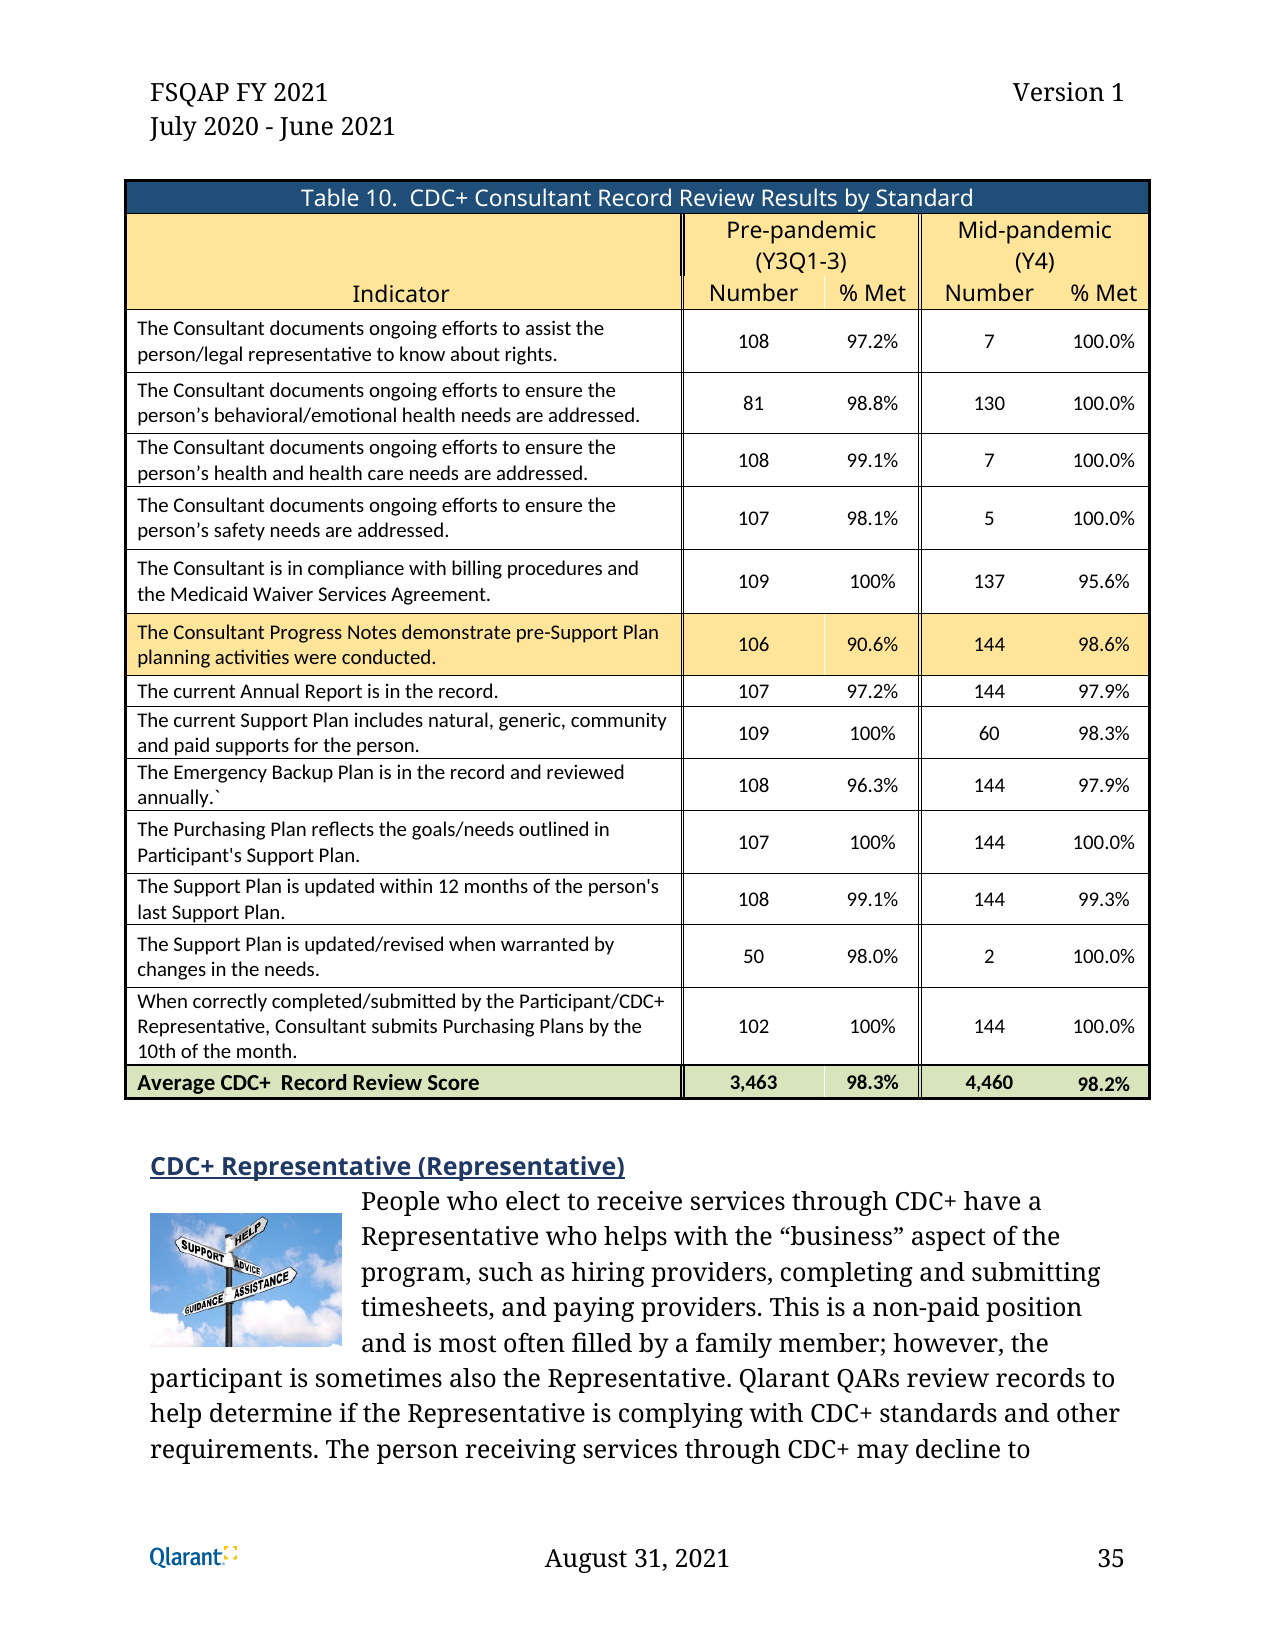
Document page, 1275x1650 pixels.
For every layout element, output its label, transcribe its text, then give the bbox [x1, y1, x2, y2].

table_cell 5 [922, 487, 1058, 548]
table_cell The current Support Plan includes natural, generic, community and paid supports for the person. [127, 707, 681, 758]
table_cell 2 [922, 925, 1058, 987]
table_cell 100.0% [1058, 487, 1148, 548]
table_cell 98.2% [1058, 1066, 1148, 1097]
table_cell 107 [684, 487, 824, 548]
table_cell 108 [684, 759, 824, 810]
table_cell 98.3% [825, 1066, 918, 1097]
table_cell 108 [684, 874, 824, 924]
table_cell 130 [922, 373, 1058, 433]
table_cell % Met [1058, 276, 1148, 309]
picture [150, 1213, 342, 1347]
table_cell The Support Plan is updated/revised when warranted by changes in the needs. [127, 925, 681, 987]
table_cell 98.6% [1058, 614, 1148, 675]
table_cell 100.0% [1058, 434, 1148, 486]
table_cell 3,463 [685, 1066, 824, 1097]
table_cell 106 [684, 614, 824, 675]
table_cell 109 [684, 550, 824, 612]
table_cell 108 [684, 434, 824, 486]
table_cell [127, 214, 680, 276]
table_cell 4,460 [922, 1066, 1058, 1097]
table_cell 95.6% [1058, 550, 1148, 612]
table_cell The Consultant documents ongoing efforts to ensure the person’s behavioral/emotional health needs are addressed. [127, 373, 681, 433]
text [150, 1182, 1125, 1465]
table_cell 100.0% [1058, 988, 1148, 1064]
table_cell 100% [825, 550, 918, 612]
table_cell 60 [922, 707, 1058, 758]
table_cell The current Annual Report is in the record. [127, 676, 681, 706]
table_cell 100.0% [1058, 373, 1148, 433]
table_cell 7 [922, 310, 1058, 372]
table_cell 144 [922, 759, 1058, 810]
table_cell The Purchasing Plan reflects the goals/needs outlined in Participant's Support Plan. [127, 811, 681, 872]
table_cell The Consultant is in compliance with billing procedures and the Medicaid Waiver Services Agreement. [127, 550, 681, 612]
picture [150, 1546, 237, 1568]
table_cell 7 [922, 434, 1058, 486]
table_cell Mid-pandemic (Y4) [922, 214, 1148, 276]
table_cell 100.0% [1058, 811, 1148, 872]
table_cell 108 [684, 310, 824, 372]
table_cell 97.9% [1058, 759, 1148, 810]
table_cell Average CDC+ Record Review Score [127, 1066, 680, 1097]
table_cell The Consultant documents ongoing efforts to ensure the person’s safety needs are addressed. [127, 487, 681, 548]
table_cell % Met [825, 276, 918, 309]
table_cell 100% [825, 988, 918, 1064]
table_cell 102 [684, 988, 824, 1064]
table_cell When correctly completed/submitted by the Participant/CDC+ Representative, Consultant submits Purchasing Plans by the 10th of the month. [127, 988, 681, 1064]
table_cell 107 [684, 811, 824, 872]
table_cell 144 [922, 811, 1058, 872]
table_cell 144 [922, 988, 1058, 1064]
table_cell Number [684, 276, 824, 309]
table_cell 99.1% [825, 434, 918, 486]
table_cell The Emergency Backup Plan is in the record and reviewed annually.` [127, 759, 681, 810]
table_cell 97.2% [825, 676, 918, 706]
table_cell 109 [684, 707, 824, 758]
table_cell 98.0% [825, 925, 918, 987]
table_cell Number [922, 276, 1058, 309]
table_cell Pre-pandemic (Y3Q1-3) [685, 214, 918, 276]
table_cell The Consultant documents ongoing efforts to ensure the person’s health and health care needs are addressed. [127, 434, 681, 486]
table_cell 99.1% [825, 874, 918, 924]
table_cell 100% [825, 707, 918, 758]
table_cell 144 [922, 874, 1058, 924]
table_header Table 10. CDC+ Consultant Record Review Results by Standard [127, 182, 1148, 213]
table_cell Indicator [127, 276, 681, 309]
table_cell The Support Plan is updated within 12 months of the person's last Support Plan. [127, 874, 681, 924]
table_cell 100.0% [1058, 925, 1148, 987]
table_cell 90.6% [825, 614, 918, 675]
table_cell 96.3% [825, 759, 918, 810]
table_cell 98.8% [825, 373, 918, 433]
table_cell 97.9% [1058, 676, 1148, 706]
table_cell The Consultant Progress Notes demonstrate pre-Support Plan planning activities were conducted. [127, 614, 681, 675]
table_cell 137 [922, 550, 1058, 612]
table_cell 97.2% [825, 310, 918, 372]
table_cell 107 [684, 676, 824, 706]
table_cell 98.1% [825, 487, 918, 548]
table_cell 50 [684, 925, 824, 987]
table_cell 144 [922, 676, 1058, 706]
table_cell 100.0% [1058, 310, 1148, 372]
table_cell 144 [922, 614, 1058, 675]
subtitle CDC+ Representative (Representative) [150, 1147, 1125, 1182]
table_cell 98.3% [1058, 707, 1148, 758]
table_cell 99.3% [1058, 874, 1148, 924]
table_cell 100% [825, 811, 918, 872]
table_cell The Consultant documents ongoing efforts to assist the person/legal representative to know about rights. [127, 310, 681, 372]
table_cell 81 [684, 373, 824, 433]
